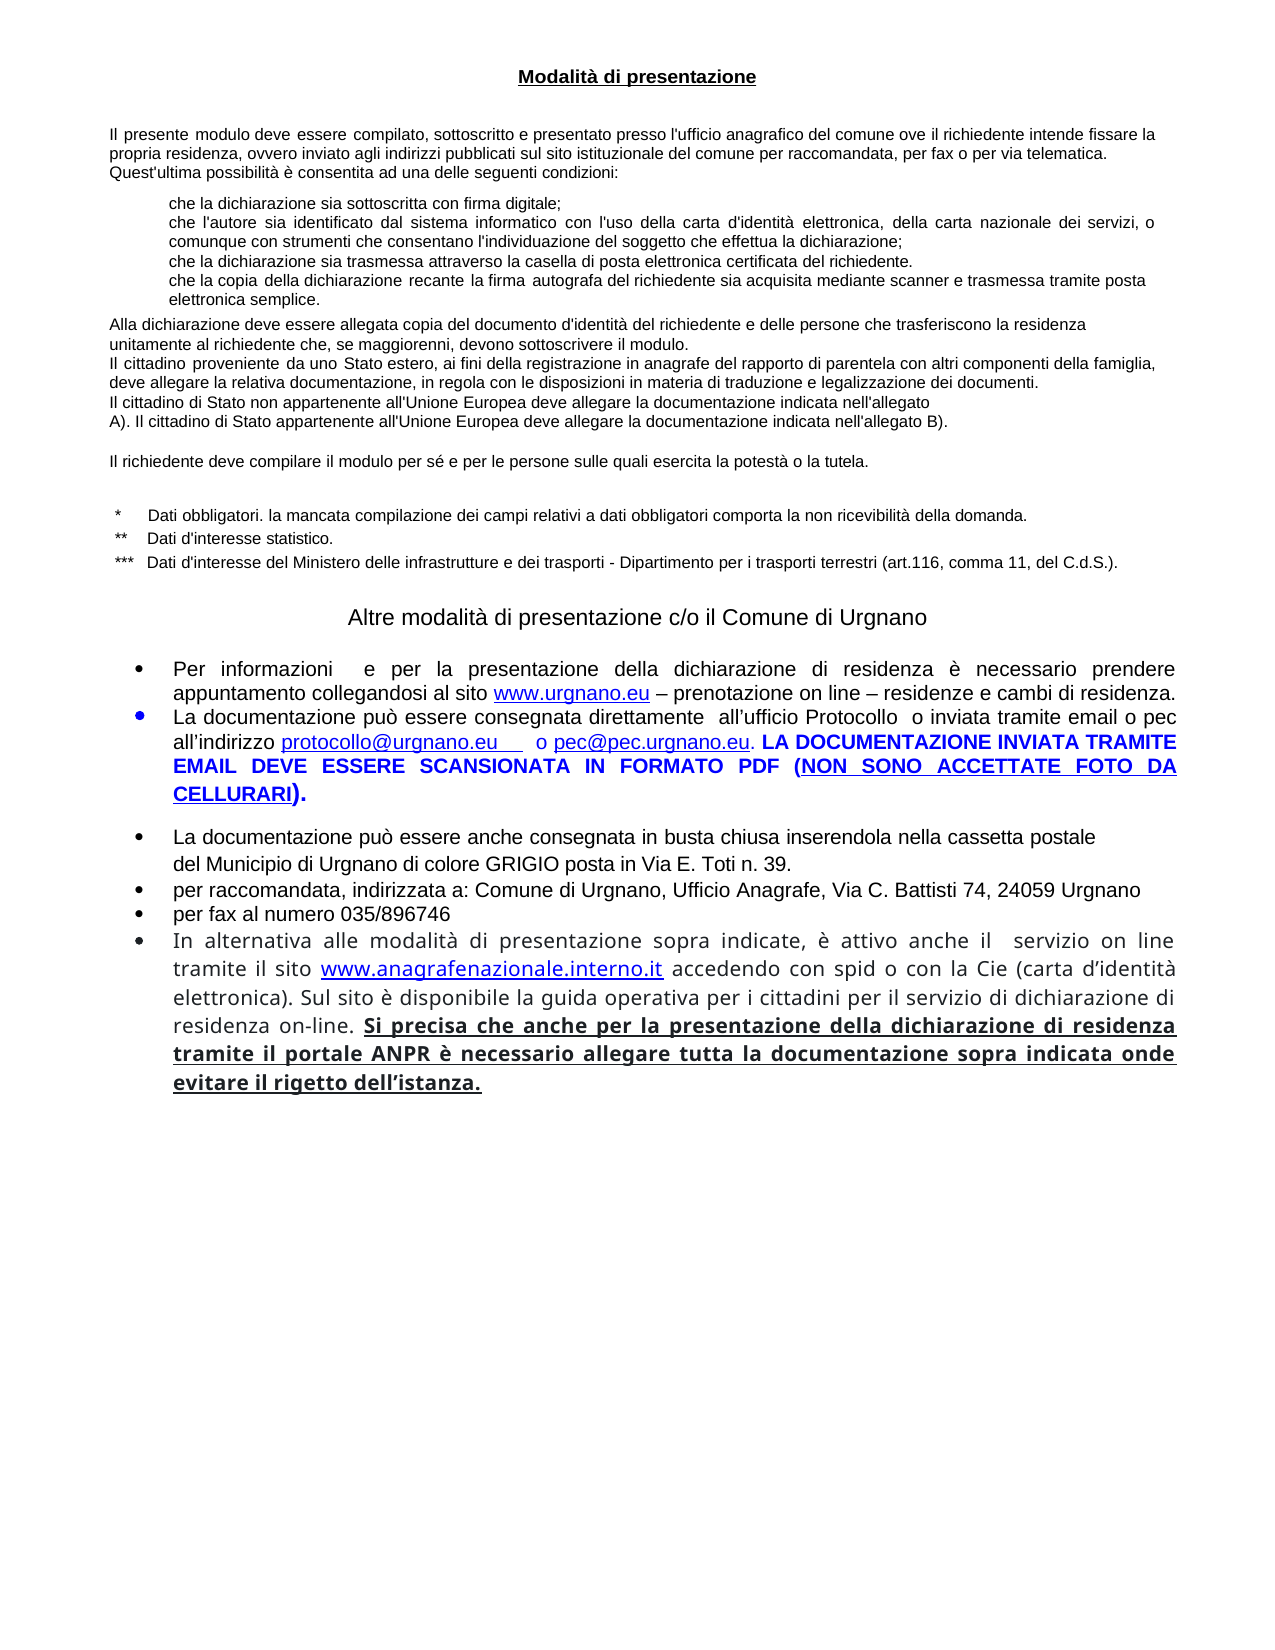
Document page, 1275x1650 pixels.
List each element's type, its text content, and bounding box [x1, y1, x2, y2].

text Il cittadino proveniente da uno Stato estero, ai fini della registrazione in anagrafe del rapporto di parentela con altri componenti della famiglia, deve allegare la relativa documentazione, in regola con le disposizioni in materia di traduzione e legalizzazione dei documenti. [109, 354, 1177, 392]
text Il cittadino di Stato non appartenente all'Unione Europea deve allegare la documentazione indicata nell'allegato A). Il cittadino di Stato appartenente all'Unione Europea deve allegare la documentazione indicata nell'allegato B). [109, 392, 951, 431]
text Altre modalità di presentazione c/o il Comune di Urgnano [98, 604, 1177, 630]
text che l'autore sia identificato dal sistema informatico con l'uso della carta d'identità elettronica, della carta nazionale dei servizi, o comunque con strumenti che consentano l'individuazione del soggetto che effettua la dichiarazione; [168, 213, 1177, 251]
text che la dichiarazione sia sottoscritta con firma digitale; [168, 193, 1177, 213]
text Modalità di presentazione [489, 66, 785, 88]
list In alternativa alle modalità di presentazione sopra indicate, è attivo anche il servizio on line tramite il sito www.anagrafenazionale.interno.it accedendo con spid o con la Cie (carta d’identità elettronica). Sul sito è disponibile la guida operativa per i cittadini per il servizio di dichiarazione di residenza on-line. Si precisa che anche per la presentazione della dichiarazione di residenza tramite il portale ANPR è necessario allegare tutta la documentazione sopra indicata onde evitare il rigetto dell’istanza. [135, 926, 1177, 1096]
list per raccomandata, indirizzata a: Comune di Urgnano, Ufficio Anagrafe, Via C. Battisti 74, 24059 Urgnano [135, 878, 1177, 902]
text ** Dati d'interesse statistico. [114, 529, 1177, 548]
list Per informazioni e per la presentazione della dichiarazione di residenza è necessario prendere appuntamento collegandosi al sito www.urgnano.eu – prenotazione on line – residenze e cambi di residenza. [135, 657, 1177, 705]
list La documentazione può essere consegnata direttamente all’ufficio Protocollo o inviata tramite email o pec all’indirizzo protocollo@urgnano.eu o pec@pec.urgnano.eu. LA DOCUMENTAZIONE INVIATA TRAMITE EMAIL DEVE ESSERE SCANSIONATA IN FORMATO PDF (NON SONO ACCETTATE FOTO DA CELLURARI). [135, 705, 1177, 806]
text che la copia della dichiarazione recante la firma autografa del richiedente sia acquisita mediante scanner e trasmessa tramite posta elettronica semplice. [168, 271, 1177, 309]
list La documentazione può essere anche consegnata in busta chiusa inserendola nella cassetta postale del Municipio di Urgnano di colore GRIGIO posta in Via E. Toti n. 39. [135, 825, 1097, 875]
text * Dati obbligatori. la mancata compilazione dei campi relativi a dati obbligatori comporta la non ricevibilità della domanda. [114, 506, 1177, 525]
list per fax al numero 035/896746 [135, 902, 1177, 926]
text che la dichiarazione sia trasmessa attraverso la casella di posta elettronica certificata del richiedente. [168, 252, 1177, 271]
text Il presente modulo deve essere compilato, sottoscritto e presentato presso l'ufficio anagrafico del comune ove il richiedente intende fissare la propria residenza, ovvero inviato agli indirizzi pubblicati sul sito istituzionale del comune per raccomandata, per fax o per via telematica. [109, 124, 1177, 163]
text *** Dati d'interesse del Ministero delle infrastrutture e dei trasporti - Dipartimento per i trasporti terrestri (art.116, comma 11, del C.d.S.). [114, 552, 1177, 572]
text Il richiedente deve compilare il modulo per sé e per le persone sulle quali esercita la potestà o la tutela. [109, 452, 1177, 471]
text Alla dichiarazione deve essere allegata copia del documento d'identità del richiedente e delle persone che trasferiscono la residenza unitamente al richiedente che, se maggiorenni, devono sottoscrivere il modulo. [109, 315, 1170, 353]
text Quest'ultima possibilità è consentita ad una delle seguenti condizioni: [109, 163, 1177, 182]
